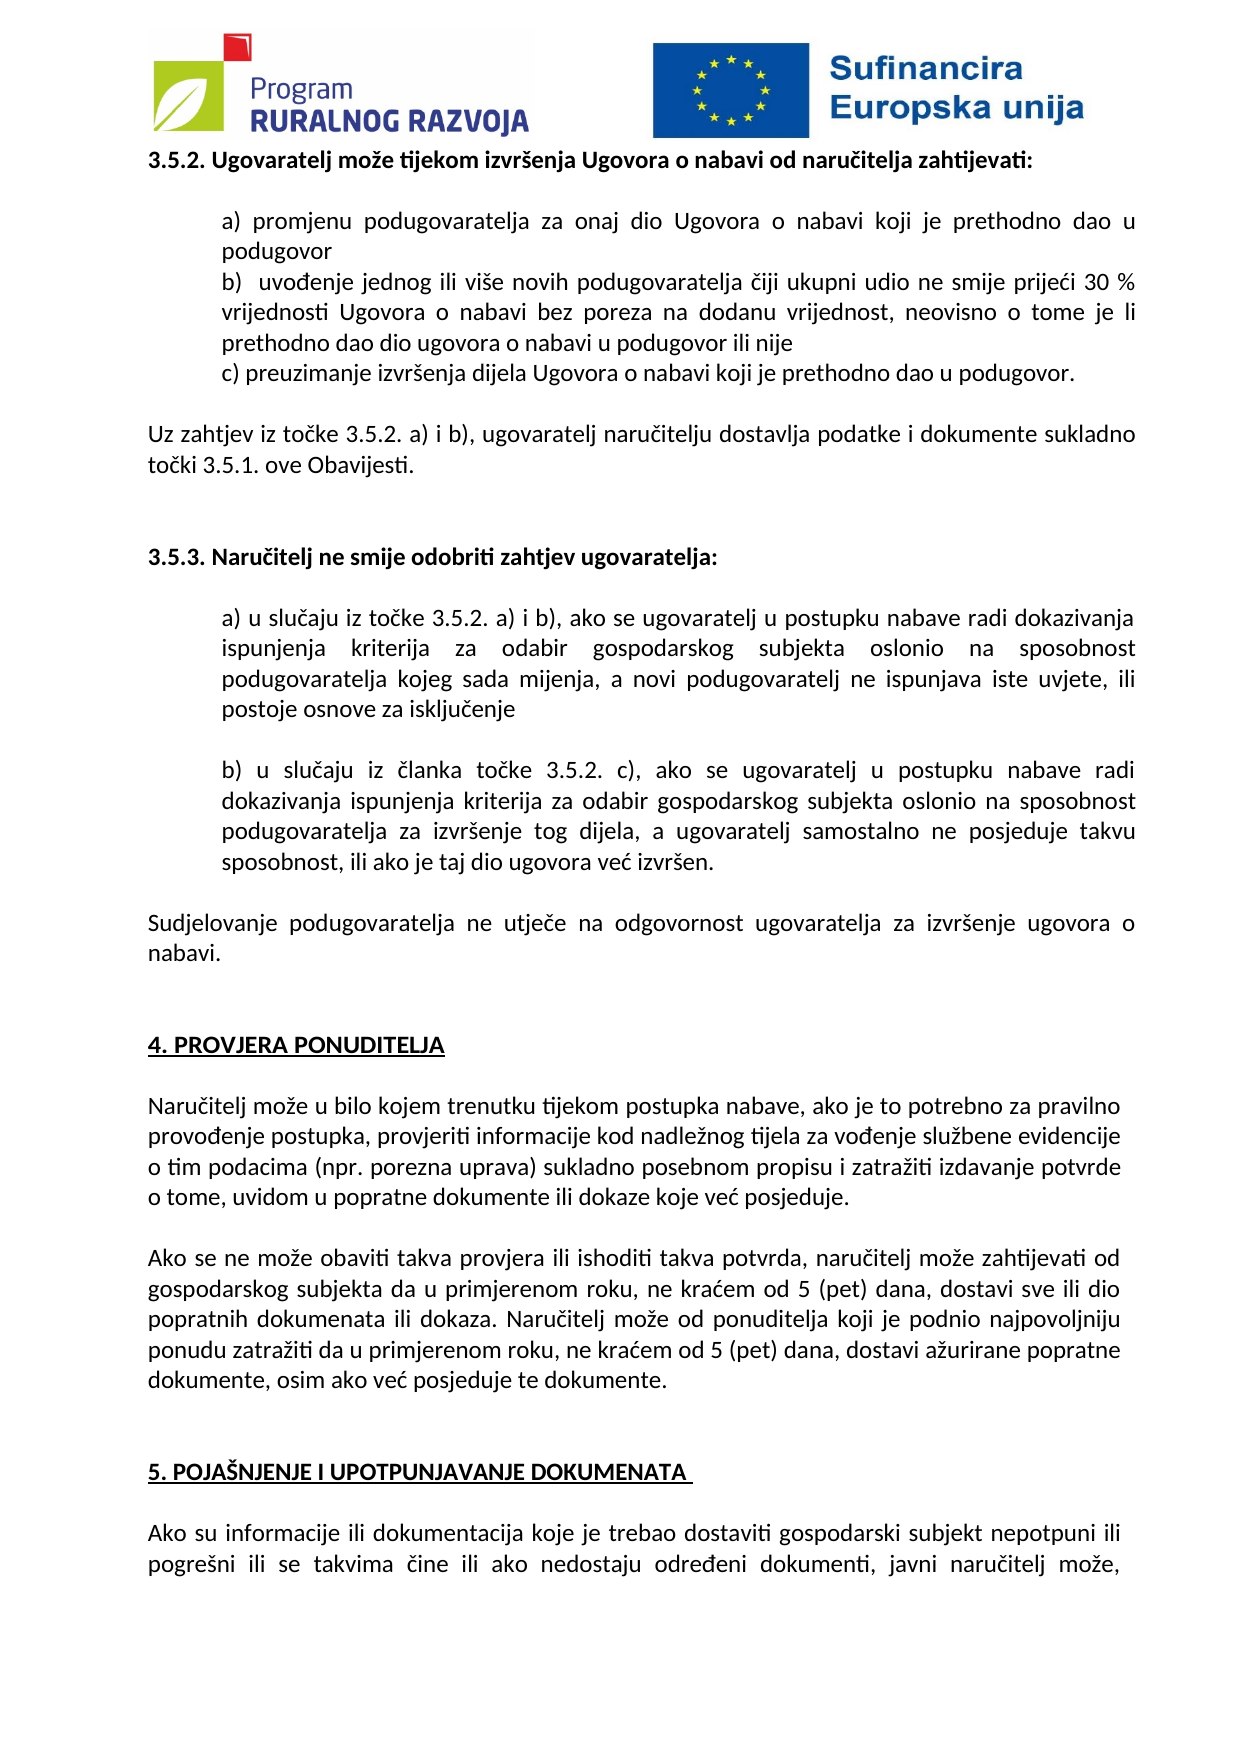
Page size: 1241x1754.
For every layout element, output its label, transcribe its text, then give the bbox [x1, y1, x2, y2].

text c) preuzimanje izvršenja dijela Ugovora o nabavi koji je prethodno dao u podugovor. [221, 357, 1137, 388]
text a) u slučaju iz točke 3.5.2. a) i b), ako se ugovaratelj u postupku nabave radi dokazivanja ispunjenja kriterija za odabir gospodarskog subjekta oslonio na sposobnost podugovaratelja kojeg sada mijenja, a novi podugovaratelj ne ispunjava iste uvjete, ili postoje osnove za isključenje [221, 602, 1137, 724]
text b) u slučaju iz članka točke 3.5.2. c), ako se ugovaratelj u postupku nabave radi dokazivanja ispunjenja kriterija za odabir gospodarskog subjekta oslonio na sposobnost podugovaratelja za izvršenje tog dijela, a ugovaratelj samostalno ne posjeduje takvu sposobnost, ili ako je taj dio ugovora već izvršen. [221, 754, 1137, 876]
text a) promjenu podugovaratelja za onaj dio Ugovora o nabavi koji je prethodno dao u podugovor [221, 205, 1137, 266]
text 4. PROVJERA PONUDITELJA [148, 1029, 1122, 1059]
text Uz zahtjev iz točke 3.5.2. a) i b), ugovaratelj naručitelju dostavlja podatke i dokumente sukladno točki 3.5.1. ove Obavijesti. [148, 418, 1137, 479]
text Naručitelj može u bilo kojem trenutku tijekom postupka nabave, ako je to potrebno za pravilno provođenje postupka, provjeriti informacije kod nadležnog tijela za vođenje službene evidencije o tim podacima (npr. porezna uprava) sukladno posebnom propisu i zatražiti izdavanje potvrde o tome, uvidom u popratne dokumente ili dokaze koje već posjeduje. [148, 1090, 1122, 1212]
text 3.5.2. Ugovaratelj može tijekom izvršenja Ugovora o nabavi od naručitelja zahtijevati: [148, 134, 1137, 174]
text b) uvođenje jednog ili više novih podugovaratelja čiji ukupni udio ne smije prijeći 30 % vrijednosti Ugovora o nabavi bez poreza na dodanu vrijednost, neovisno o tome je li prethodno dao dio ugovora o nabavi u podugovor ili nije [221, 266, 1137, 357]
picture [147, 28, 535, 139]
text Ako se ne može obaviti takva provjera ili ishoditi takva potvrda, naručitelj može zahtijevati od gospodarskog subjekta da u primjerenom roku, ne kraćem od 5 (pet) dana, dostavi sve ili dio popratnih dokumenata ili dokaza. Naručitelj može od ponuditelja koji je podnio najpovoljniju ponudu zatražiti da u primjerenom roku, ne kraćem od 5 (pet) dana, dostavi ažurirane popratne dokumente, osim ako već posjeduje te dokumente. [148, 1243, 1122, 1395]
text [148, 1517, 1122, 1578]
text 5. POJAŠNJENJE I UPOTPUNJAVANJE DOKUMENATA [148, 1456, 1122, 1487]
text Sudjelovanje podugovaratelja ne utječe na odgovornost ugovaratelja za izvršenje ugovora o nabavi. [148, 907, 1137, 968]
text 3.5.3. Naručitelj ne smije odobriti zahtjev ugovaratelja: [148, 541, 1137, 571]
picture [646, 37, 1091, 134]
